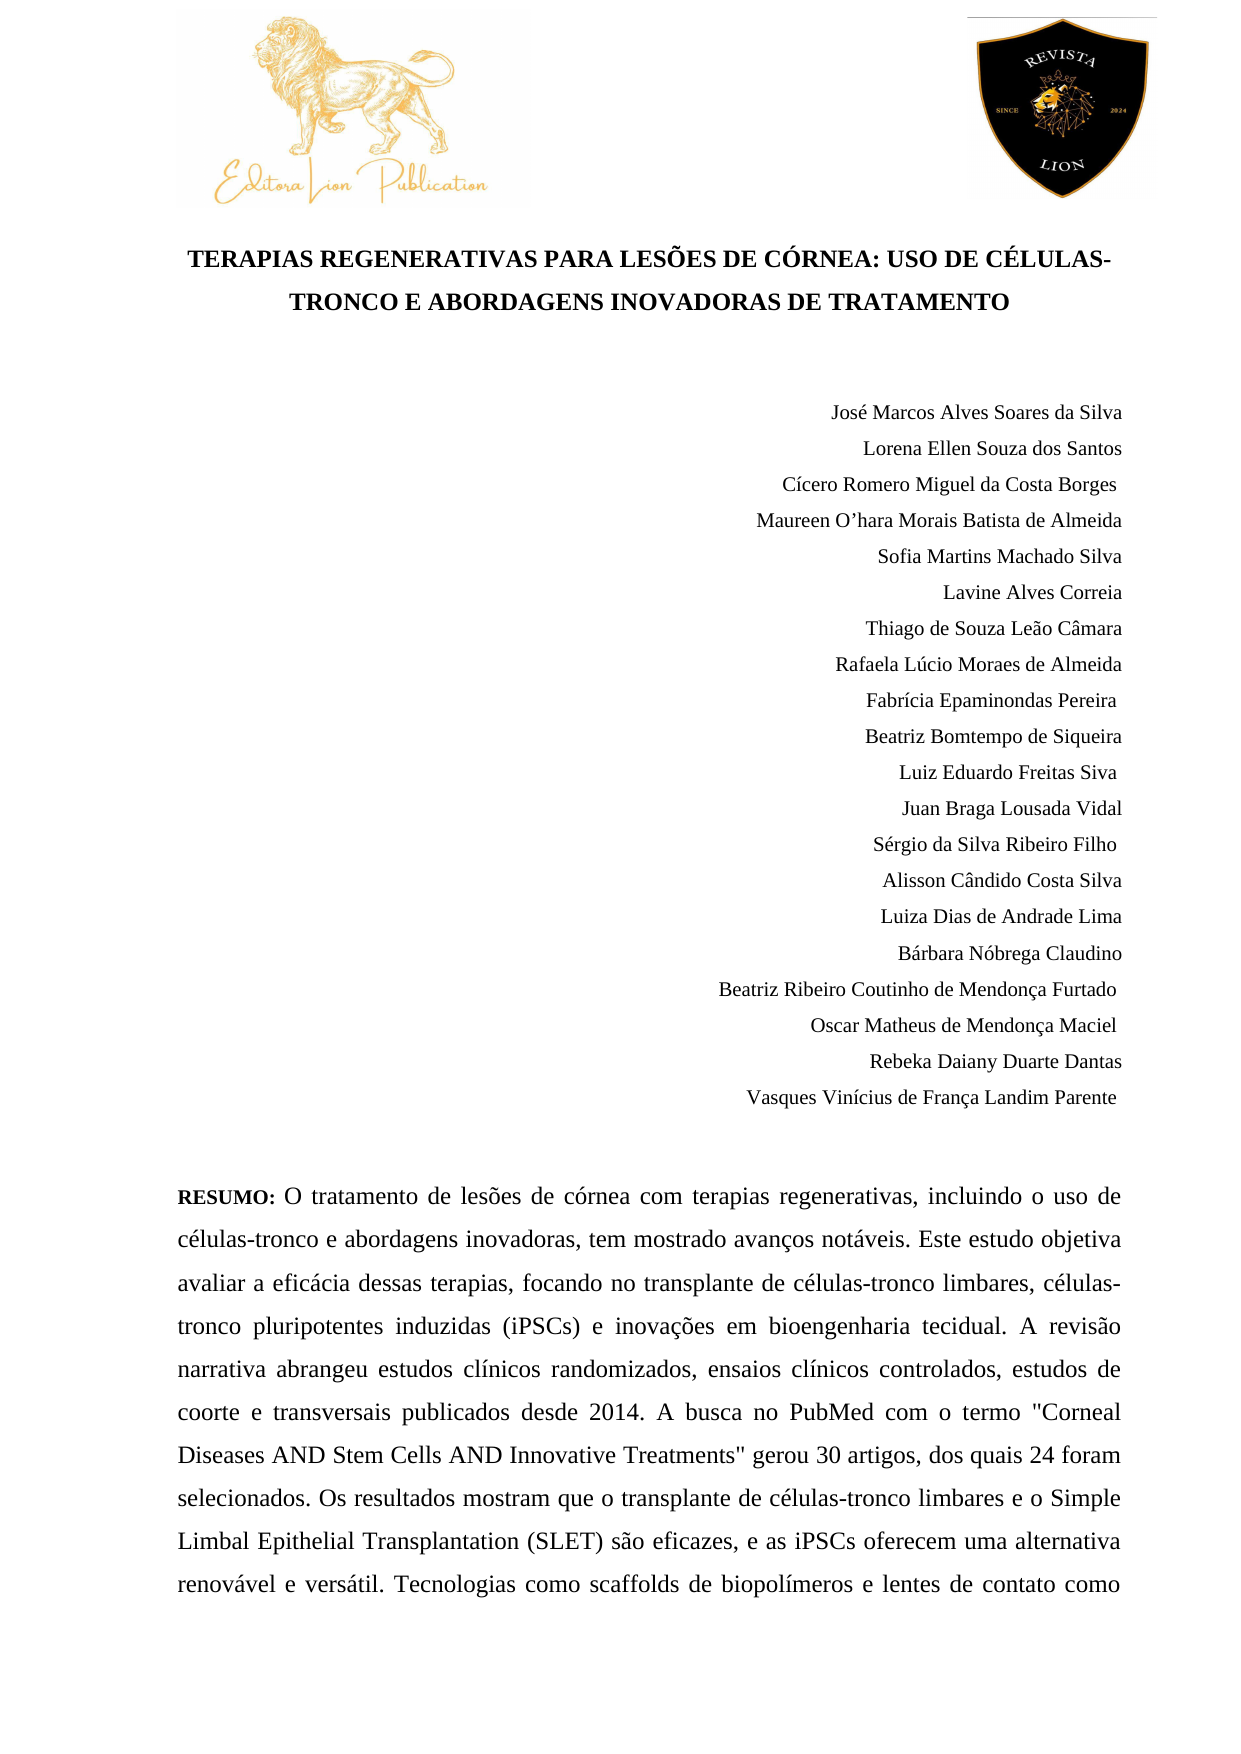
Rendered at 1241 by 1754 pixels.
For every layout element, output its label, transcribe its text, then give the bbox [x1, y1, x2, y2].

picture [176, 9, 531, 208]
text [177, 1181, 1122, 1598]
picture [967, 17, 1158, 199]
text José Marcos Alves Soares da Silva Lorena Ellen Souza dos Santos Cícero Romero Miguel da Costa Borges Maureen O’hara Morais Batista de Almeida Sofia Martins Machado Silva Lavine Alves Correia Thiago de Souza Leão Câmara Rafaela Lúcio Moraes de Almeida Fabrícia Epaminondas Pereira Beatriz Bomtempo de Siqueira Luiz Eduardo Freitas Siva Juan Braga Lousada Vidal Sérgio da Silva Ribeiro Filho Alisson Cândido Costa Silva Luiza Dias de Andrade Lima Bárbara Nóbrega Claudino Beatriz Ribeiro Coutinho de Mendonça Furtado Oscar Matheus de Mendonça Maciel Rebeka Daiany Duarte Dantas Vasques Vinícius de França Landim Parente [177, 400, 1122, 1151]
text TERAPIAS REGENERATIVAS PARA LESÕES DE CÓRNEA: USO DE CÉLULAS-TRONCO E ABORDAGENS INOVADORAS DE TRATAMENTO [177, 244, 1122, 316]
